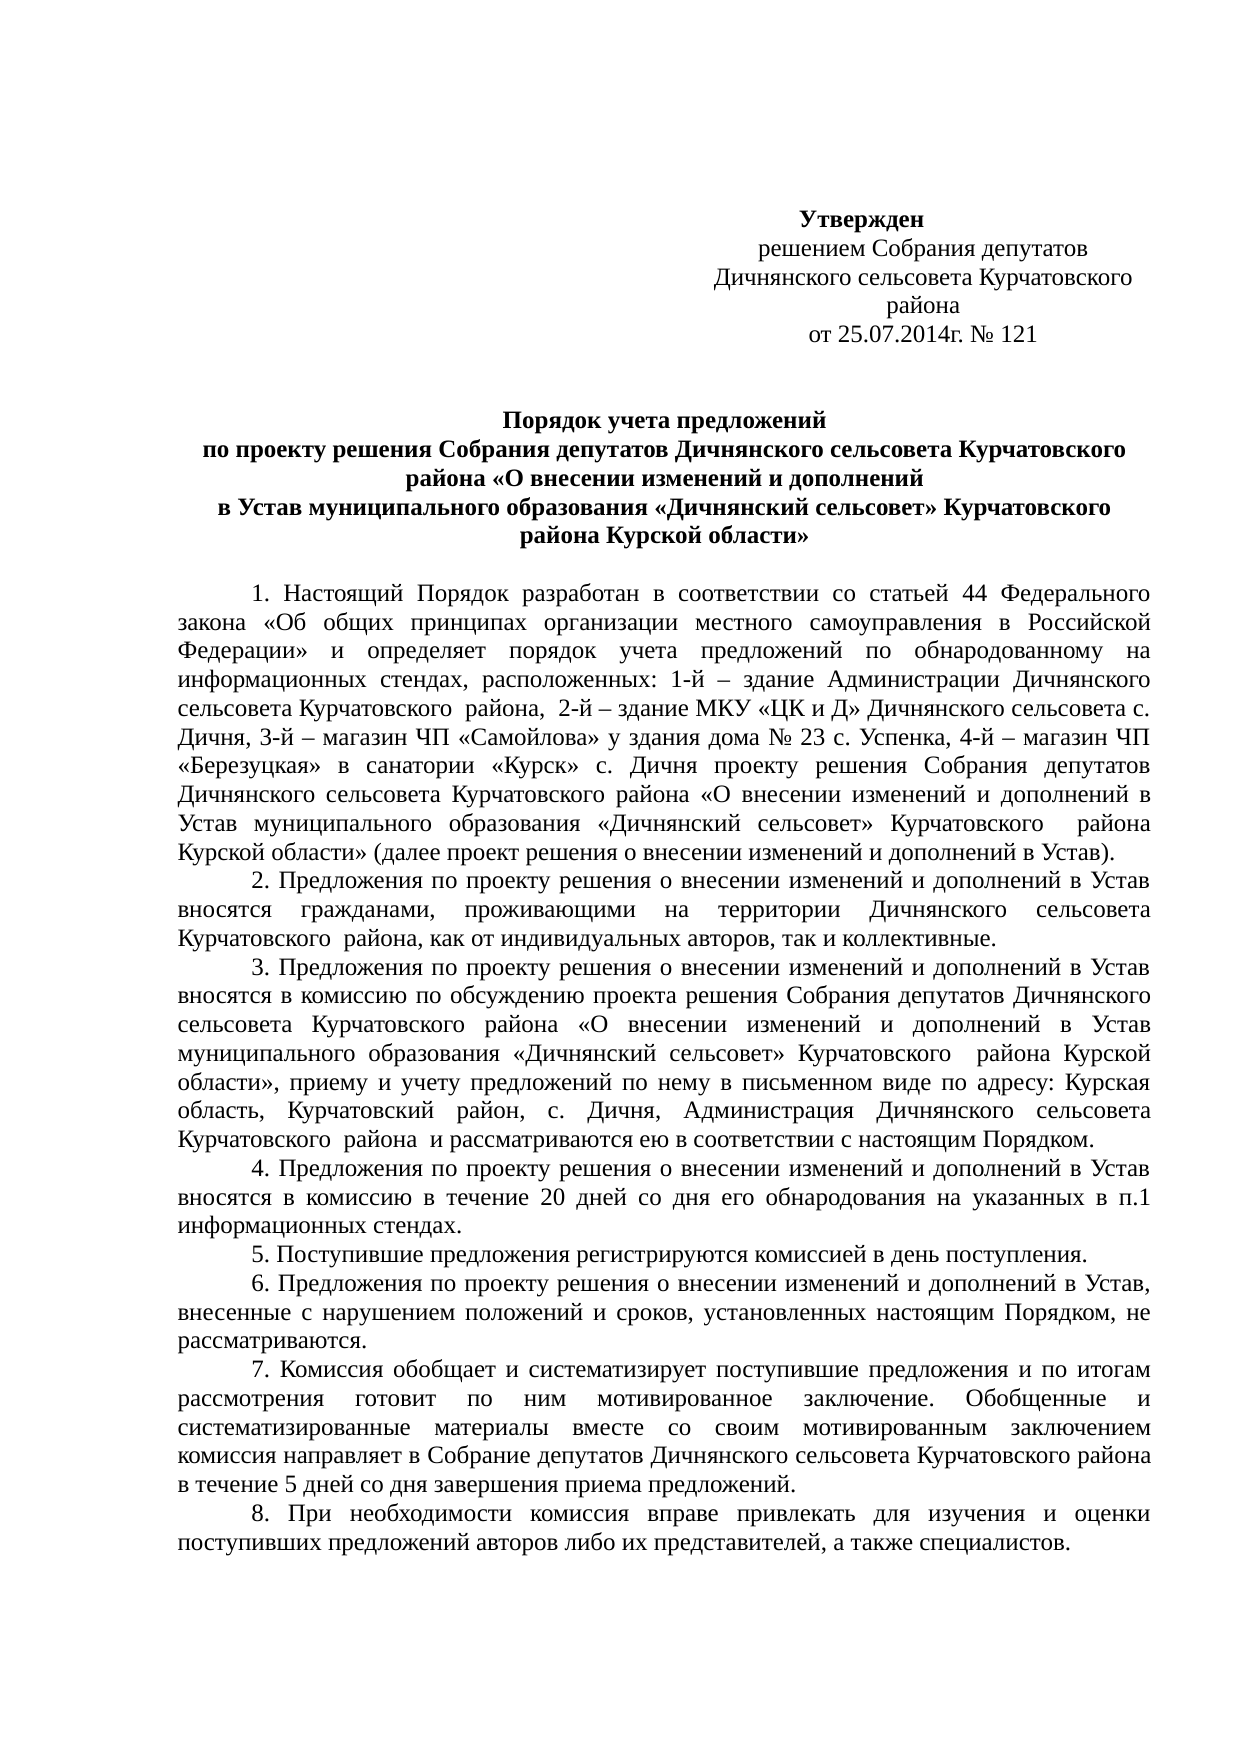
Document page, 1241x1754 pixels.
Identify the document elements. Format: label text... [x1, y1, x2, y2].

text решением Собрания депутатов Дичнянского сельсовета Курчатовского района [694, 233, 1152, 319]
text Утвержден [177, 204, 1152, 233]
text 1. Настоящий Порядок разработан в соответствии со статьей 44 Федерального закона «Об общих принципах организации местного самоуправления в Российской Федерации» и определяет порядок учета предложений по обнародованному на информационных стендах, расположенных: 1-й – здание Администрации Дичнянского сельсовета Курчатовского района, 2-й – здание МКУ «ЦК и Д» Дичнянского сельсовета с. Дичня, 3-й – магазин ЧП «Самойлова» у здания дома № 23 с. Успенка, 4-й – магазин ЧП «Березуцкая» в санатории «Курск» с. Дичня проекту решения Собрания депутатов Дичнянского сельсовета Курчатовского района «О внесении изменений и дополнений в Устав муниципального образования «Дичнянский сельсовет» Курчатовского района Курской области» (далее проект решения о внесении изменений и дополнений в Устав). [177, 578, 1152, 866]
text 2. Предложения по проекту решения о внесении изменений и дополнений в Устав вносятся гражданами, проживающими на территории Дичнянского сельсовета Курчатовского района, как от индивидуальных авторов, так и коллективные. [177, 866, 1152, 952]
text 5. Поступившие предложения регистрируются комиссией в день поступления. [177, 1239, 1152, 1268]
text 3. Предложения по проекту решения о внесении изменений и дополнений в Устав вносятся в комиссию по обсуждению проекта решения Собрания депутатов Дичнянского сельсовета Курчатовского района «О внесении изменений и дополнений в Устав муниципального образования «Дичнянский сельсовет» Курчатовского района Курской области», приему и учету предложений по нему в письменном виде по адресу: Курская область, Курчатовский район, с. Дичня, Администрация Дичнянского сельсовета Курчатовского района и рассматриваются ею в соответствии с настоящим Порядком. [177, 952, 1152, 1153]
text 6. Предложения по проекту решения о внесении изменений и дополнений в Устав, внесенные с нарушением положений и сроков, установленных настоящим Порядком, не рассматриваются. [177, 1268, 1152, 1354]
text 8. При необходимости комиссия вправе привлекать для изучения и оценки поступивших предложений авторов либо их представителей, а также специалистов. [177, 1498, 1152, 1556]
text 4. Предложения по проекту решения о внесении изменений и дополнений в Устав вносятся в комиссию в течение 20 дней со дня его обнародования на указанных в п.1 информационных стендах. [177, 1153, 1152, 1239]
text по проекту решения Собрания депутатов Дичнянского сельсовета Курчатовского района «О внесении изменений и дополнений [177, 434, 1152, 492]
text в Устав муниципального образования «Дичнянский сельсовет» Курчатовского района Курской области» [177, 492, 1152, 549]
text от 25.07.2014г. № 121 [694, 319, 1152, 348]
text Порядок учета предложений [177, 406, 1152, 434]
text 7. Комиссия обобщает и систематизирует поступившие предложения и по итогам рассмотрения готовит по ним мотивированное заключение. Обобщенные и систематизированные материалы вместе со своим мотивированным заключением комиссия направляет в Собрание депутатов Дичнянского сельсовета Курчатовского района в течение 5 дней со дня завершения приема предложений. [177, 1354, 1152, 1498]
